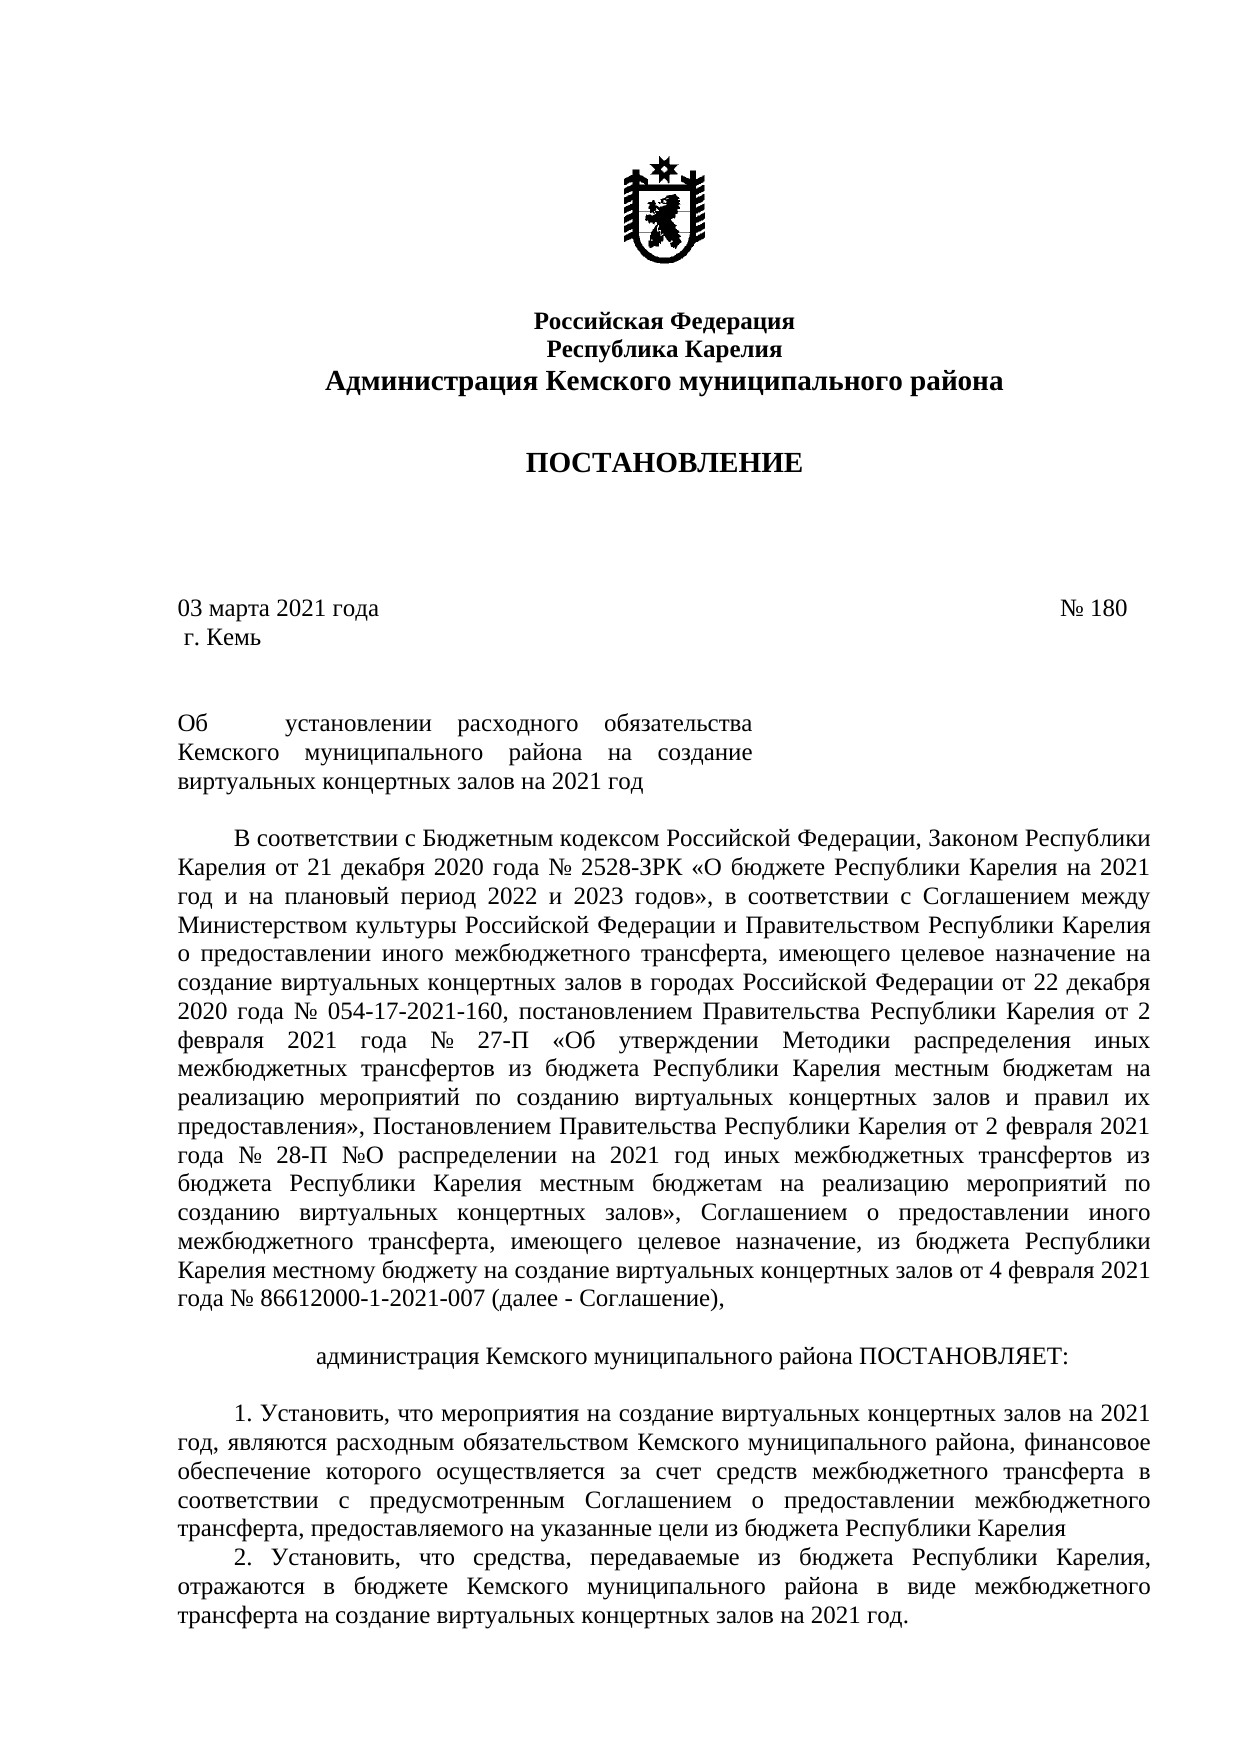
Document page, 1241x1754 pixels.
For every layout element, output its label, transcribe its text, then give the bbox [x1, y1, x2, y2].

text В соответствии с Бюджетным кодексом Российской Федерации, Законом Республики Карелия от 21 декабря 2020 года № 2528-ЗРК «О бюджете Республики Карелия на 2021 год и на плановый период 2022 и 2023 годов», в соответствии с Соглашением между Министерством культуры Российской Федерации и Правительством Республики Карелия о предоставлении иного межбюджетного трансферта, имеющего целевое назначение на создание виртуальных концертных залов в городах Российской Федерации от 22 декабря 2020 года № 054-17-2021-160, постановлением Правительства Республики Карелия от 2 февраля 2021 года № 27-П «Об утверждении Методики распределения иных межбюджетных трансфертов из бюджета Республики Карелия местным бюджетам на реализацию мероприятий по созданию виртуальных концертных залов и правил их предоставления», Постановлением Правительства Республики Карелия от 2 февраля 2021 года № 28-П №О распределении на 2021 год иных межбюджетных трансфертов из бюджета Республики Карелия местным бюджетам на реализацию мероприятий по созданию виртуальных концертных залов», Соглашением о предоставлении иного межбюджетного трансферта, имеющего целевое назначение, из бюджета Республики Карелия местному бюджету на создание виртуальных концертных залов от 4 февраля 2021 года № 86612000-1-2021-007 (далее - Соглашение), [177, 823, 1152, 1312]
text Об установлении расходного обязательства Кемского муниципального района на создание виртуальных концертных залов на 2021 год [177, 708, 753, 795]
text ПОСТАНОВЛЕНИЕ [177, 445, 1152, 478]
text 1. Установить, что мероприятия на создание виртуальных концертных залов на 2021 год, являются расходным обязательством Кемского муниципального района, финансовое обеспечение которого осуществляется за счет средств межбюджетного трансферта в соответствии с предусмотренным Соглашением о предоставлении межбюджетного трансферта, предоставляемого на указанные цели из бюджета Республики Карелия [177, 1398, 1152, 1542]
text 03 марта 2021 года № 180 [177, 593, 1152, 622]
text Российская Федерация [177, 306, 1152, 334]
text администрация Кемского муниципального района ПОСТАНОВЛЯЕТ: [177, 1341, 1152, 1370]
text 2. Установить, что средства, передаваемые из бюджета Республики Карелия, отражаются в бюджете Кемского муниципального района в виде межбюджетного трансферта на создание виртуальных концертных залов на 2021 год. [177, 1542, 1152, 1628]
text Администрация Кемского муниципального района [177, 363, 1152, 397]
text г. Кемь [177, 622, 1152, 651]
text Республика Карелия [177, 334, 1152, 363]
